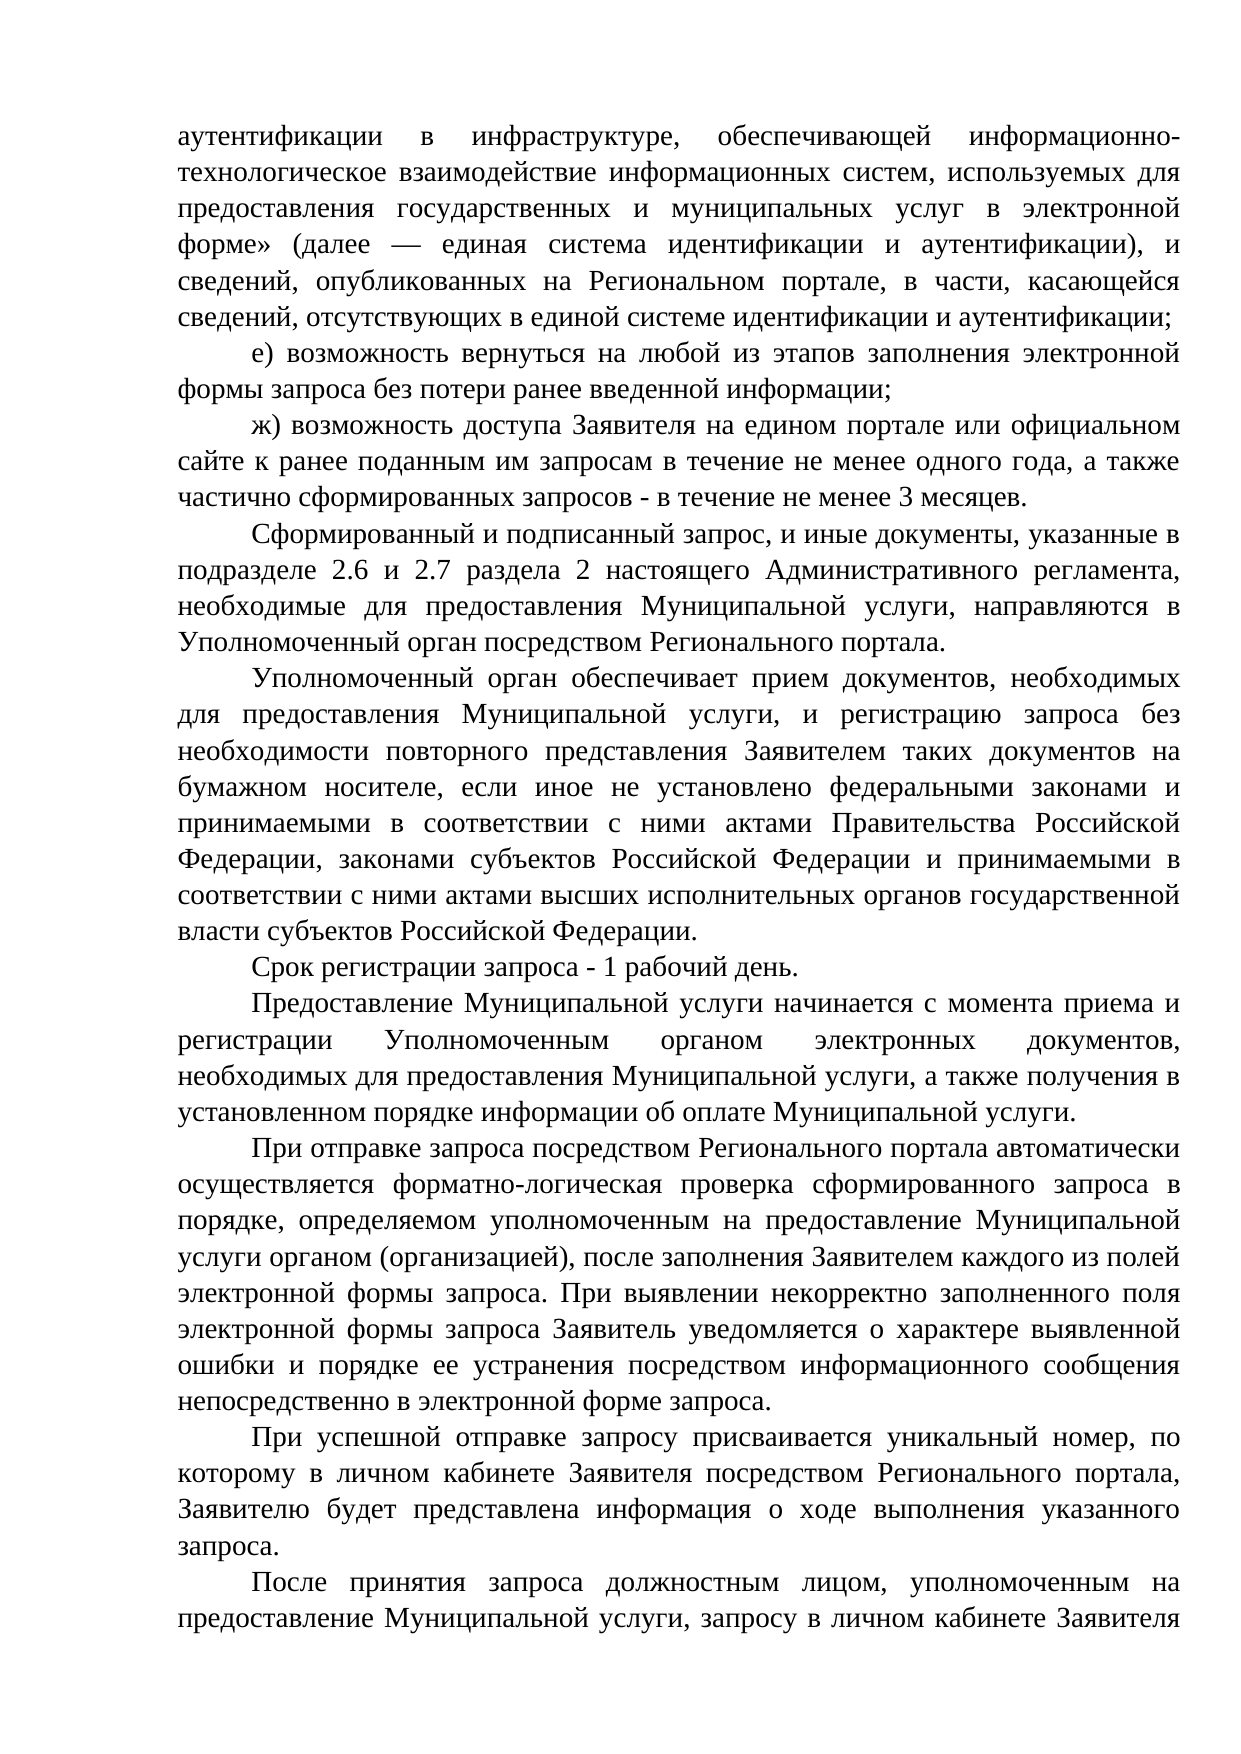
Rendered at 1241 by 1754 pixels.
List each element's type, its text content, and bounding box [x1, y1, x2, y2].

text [177, 118, 1181, 332]
text Сформированный и подписанный запрос, и иные документы, указанные в подразделе 2.6 и 2.7 раздела 2 настоящего Административного регламента, необходимые для предоставления Муниципальной услуги, направляются в Уполномоченный орган посредством Регионального портала. [177, 516, 1181, 658]
text е) возможность вернуться на любой из этапов заполнения электронной формы запроса без потери ранее введенной информации; [177, 335, 1181, 405]
text Срок регистрации запроса - 1 рабочий день. [177, 949, 1181, 983]
text При успешной отправке запросу присваивается уникальный номер, по которому в личном кабинете Заявителя посредством Регионального портала, Заявителю будет представлена информация о ходе выполнения указанного запроса. [177, 1419, 1181, 1561]
text Уполномоченный орган обеспечивает прием документов, необходимых для предоставления Муниципальной услуги, и регистрацию запроса без необходимости повторного представления Заявителем таких документов на бумажном носителе, если иное не установлено федеральными законами и принимаемыми в соответствии с ними актами Правительства Российской Федерации, законами субъектов Российской Федерации и принимаемыми в соответствии с ними актами высших исполнительных органов государственной власти субъектов Российской Федерации. [177, 660, 1181, 947]
text ж) возможность доступа Заявителя на едином портале или официальном сайте к ранее поданным им запросам в течение не менее одного года, а также частично сформированных запросов - в течение не менее 3 месяцев. [177, 407, 1181, 513]
text При отправке запроса посредством Регионального портала автоматически осуществляется форматно-логическая проверка сформированного запроса в порядке, определяемом уполномоченным на предоставление Муниципальной услуги органом (организацией), после заполнения Заявителем каждого из полей электронной формы запроса. При выявлении некорректно заполненного поля электронной формы запроса Заявитель уведомляется о характере выявленной ошибки и порядке ее устранения посредством информационного сообщения непосредственно в электронной форме запроса. [177, 1130, 1181, 1417]
text Предоставление Муниципальной услуги начинается с момента приема и регистрации Уполномоченным органом электронных документов, необходимых для предоставления Муниципальной услуги, а также получения в установленном порядке информации об оплате Муниципальной услуги. [177, 986, 1181, 1128]
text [177, 1564, 1181, 1634]
